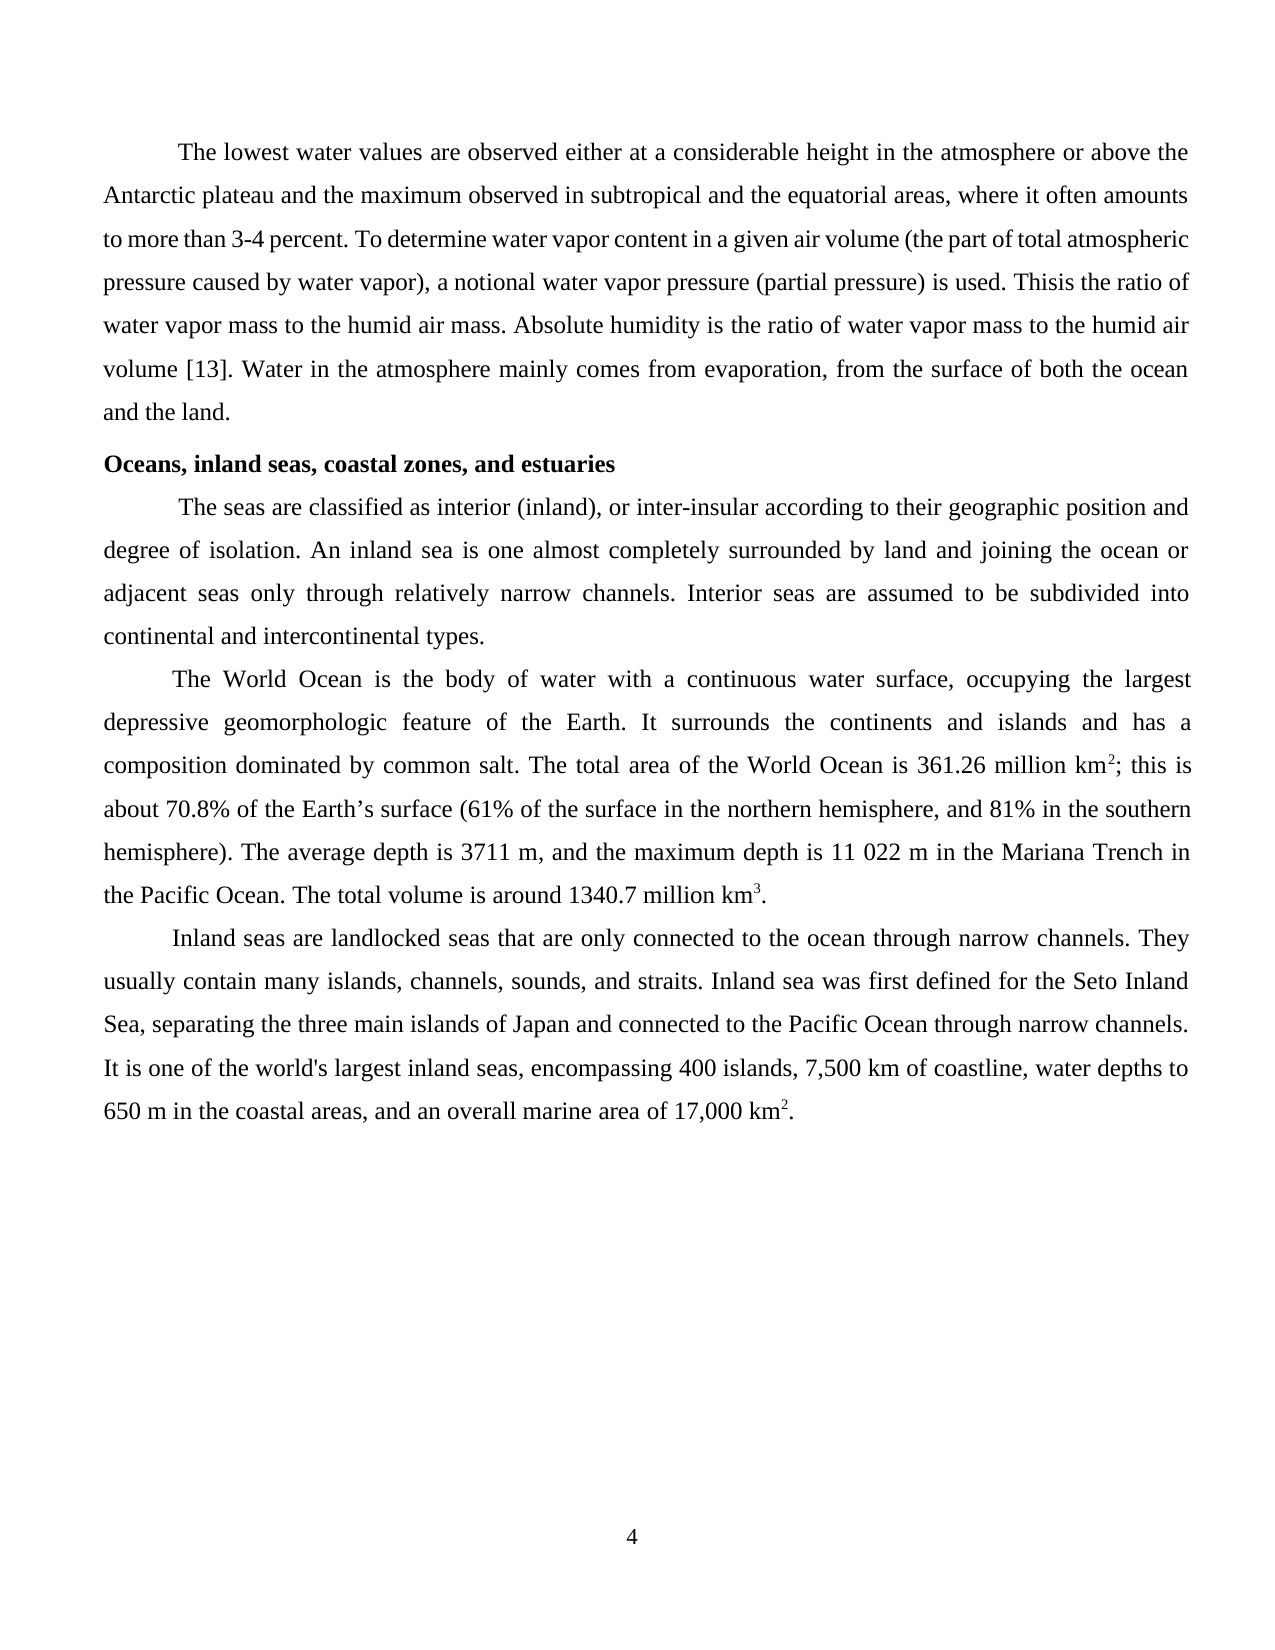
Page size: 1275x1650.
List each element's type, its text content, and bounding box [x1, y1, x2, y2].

subtitle Oceans, inland seas, coastal zones, and estuaries [103, 449, 1225, 478]
text Inland seas are landlocked seas that are only connected to the ocean through narrow channels. They usually contain many islands, channels, sounds, and straits. Inland sea was first defined for the Seto Inland Sea, separating the three main islands of Japan and connected to the Pacific Ocean through narrow channels. It is one of the world's largest inland seas, encompassing 400 islands, 7,500 km of coastline, water depths to 650 m in the coastal areas, and an overall marine area of 17,000 km2. [103, 923, 1190, 1124]
text The World Ocean is the body of water with a continuous water surface, occupying the largest depressive geomorphologic feature of the Earth. It surrounds the continents and islands and has a composition dominated by common salt. The total area of the World Ocean is 361.26 million km2; this is about 70.8% of the Earth’s surface (61% of the surface in the northern hemisphere, and 81% in the southern hemisphere). The average depth is 3711 m, and the maximum depth is 11 022 m in the Mariana Trench in the Pacific Ocean. The total volume is around 1340.7 million km3. [103, 664, 1192, 909]
text The seas are classified as interior (inland), or inter-insular according to their geographic position and degree of isolation. An inland sea is one almost completely surrounded by land and joining the ocean or adjacent seas only through relatively narrow channels. Interior seas are assumed to be subdivided into continental and intercontinental types. [103, 492, 1191, 650]
